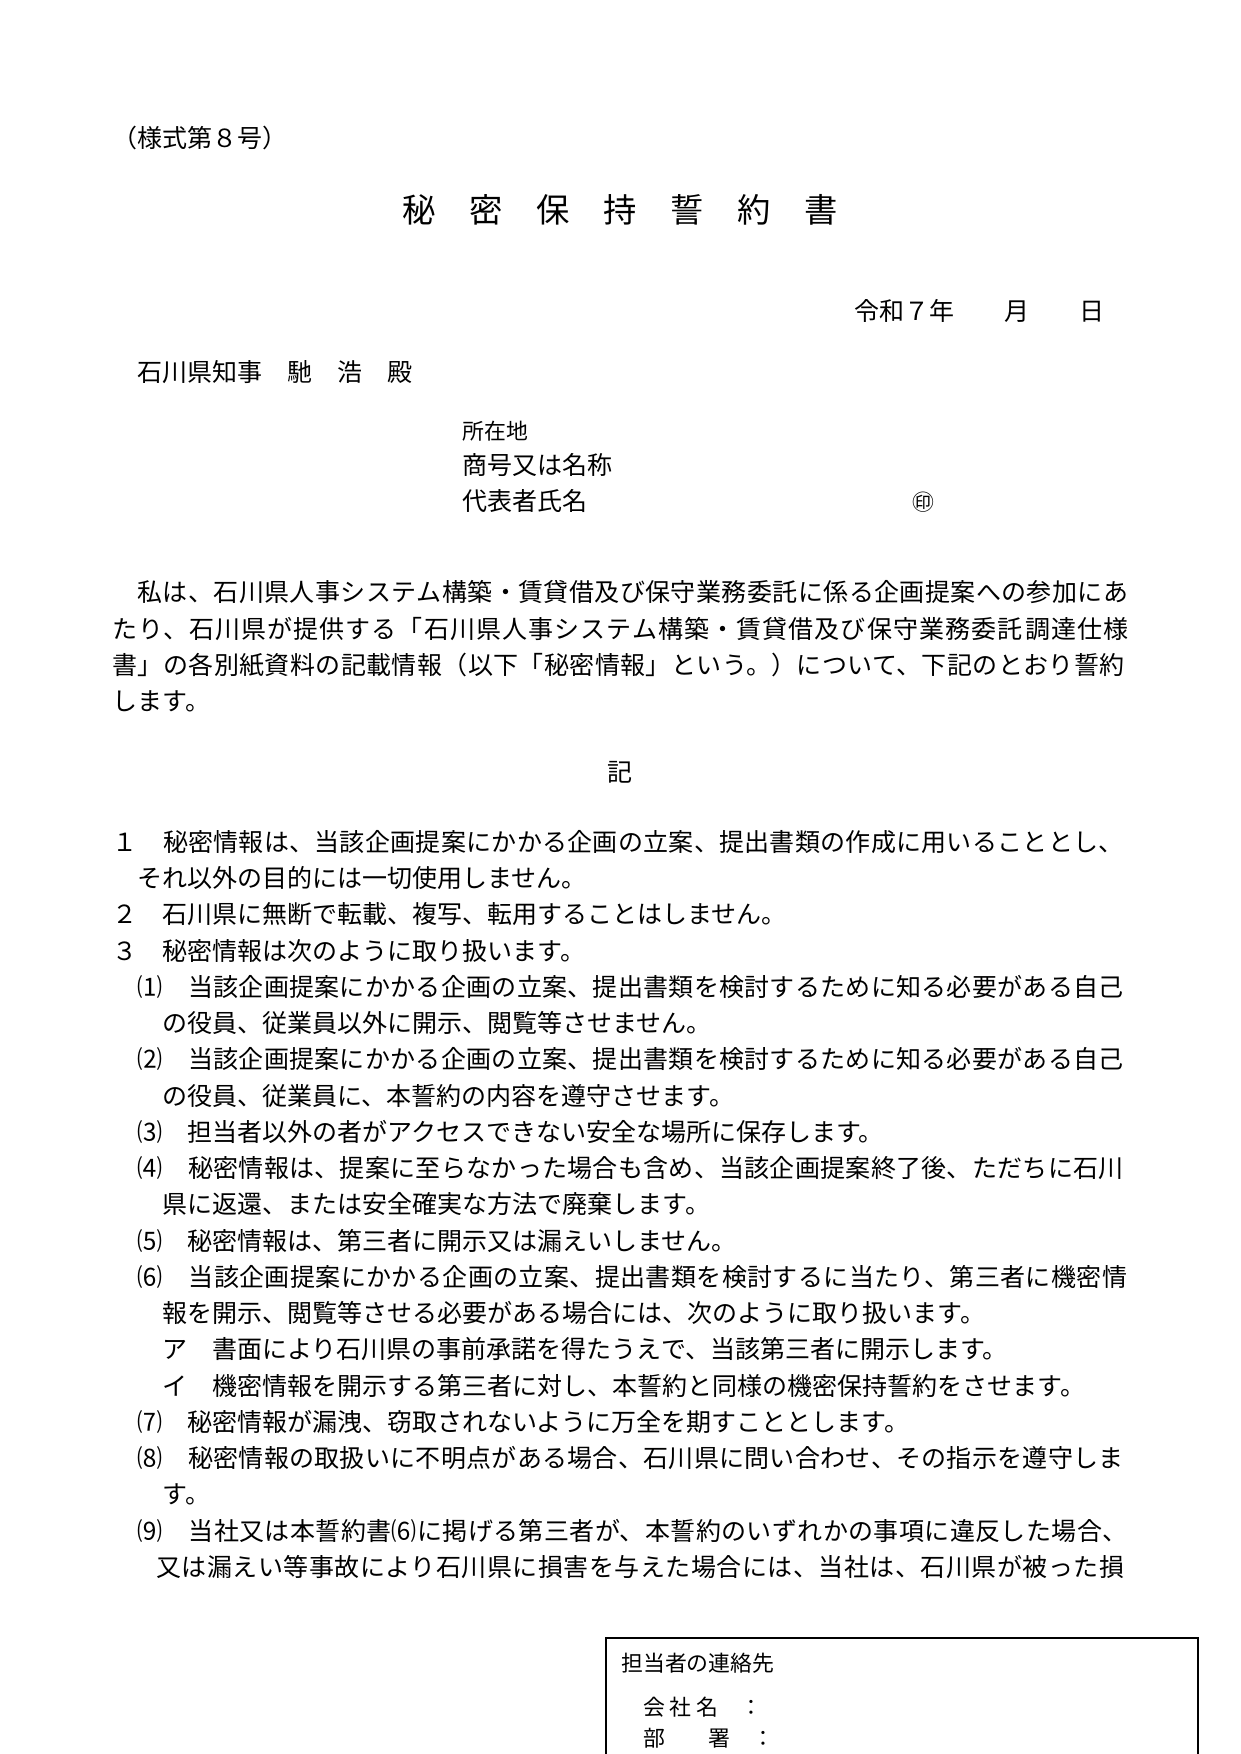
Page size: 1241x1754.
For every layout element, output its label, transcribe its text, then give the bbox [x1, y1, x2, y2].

text ３ 秘密情報は次のように取り扱います。 [112, 931, 1128, 967]
text 記 [112, 752, 1128, 788]
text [112, 1511, 1128, 1583]
text ア 書面により石川県の事前承諾を得たうえで、当該第三者に開示します。 [112, 1330, 1128, 1366]
text 所在地 [462, 414, 1128, 446]
text ⑺ 秘密情報が漏洩、窃取されないように万全を期すこととします。 [112, 1402, 1128, 1438]
text イ 機密情報を開示する第三者に対し、本誓約と同様の機密保持誓約をさせます。 [112, 1366, 1128, 1402]
text 私は、石川県人事システム構築・賃貸借及び保守業務委託に係る企画提案への参加にあたり、石川県が提供する「石川県人事システム構築・賃貸借及び保守業務委託調達仕様書」の各別紙資料の記載情報（以下「秘密情報」という。）について、下記のとおり誓約します。 [112, 573, 1128, 718]
text ⑸ 秘密情報は、第三者に開示又は漏えいしません。 [112, 1221, 1128, 1257]
text 石川県知事 馳 浩 殿 [112, 353, 1128, 389]
text １ 秘密情報は、当該企画提案にかかる企画の立案、提出書類の作成に用いることとし、それ以外の目的には一切使用しません。 [112, 822, 1128, 895]
text （様式第８号） [112, 118, 1128, 154]
text 秘 密 保 持 誓 約 書 [112, 184, 1128, 232]
text ⑵ 当該企画提案にかかる企画の立案、提出書類を検討するために知る必要がある自己の役員、従業員に、本誓約の内容を遵守させます。 [112, 1040, 1128, 1112]
text ２ 石川県に無断で転載、複写、転用することはしません。 [112, 895, 1128, 931]
text 商号又は名称 [375, 446, 1128, 482]
text ⑻ 秘密情報の取扱いに不明点がある場合、石川県に問い合わせ、その指示を遵守します。 [112, 1438, 1128, 1511]
text ⑴ 当該企画提案にかかる企画の立案、提出書類を検討するために知る必要がある自己の役員、従業員以外に開示、閲覧等させません。 [112, 967, 1128, 1040]
text 令和７年 月 日 [112, 291, 1104, 328]
text ⑹ 当該企画提案にかかる企画の立案、提出書類を検討するに当たり、第三者に機密情報を開示、閲覧等させる必要がある場合には、次のように取り扱います。 [112, 1257, 1128, 1330]
text ⑶ 担当者以外の者がアクセスできない安全な場所に保存します。 [112, 1112, 1128, 1148]
text 代表者氏名 ㊞ [462, 482, 1128, 518]
text ⑷ 秘密情報は、提案に至らなかった場合も含め、当該企画提案終了後、ただちに石川県に返還、または安全確実な方法で廃棄します。 [112, 1148, 1128, 1221]
